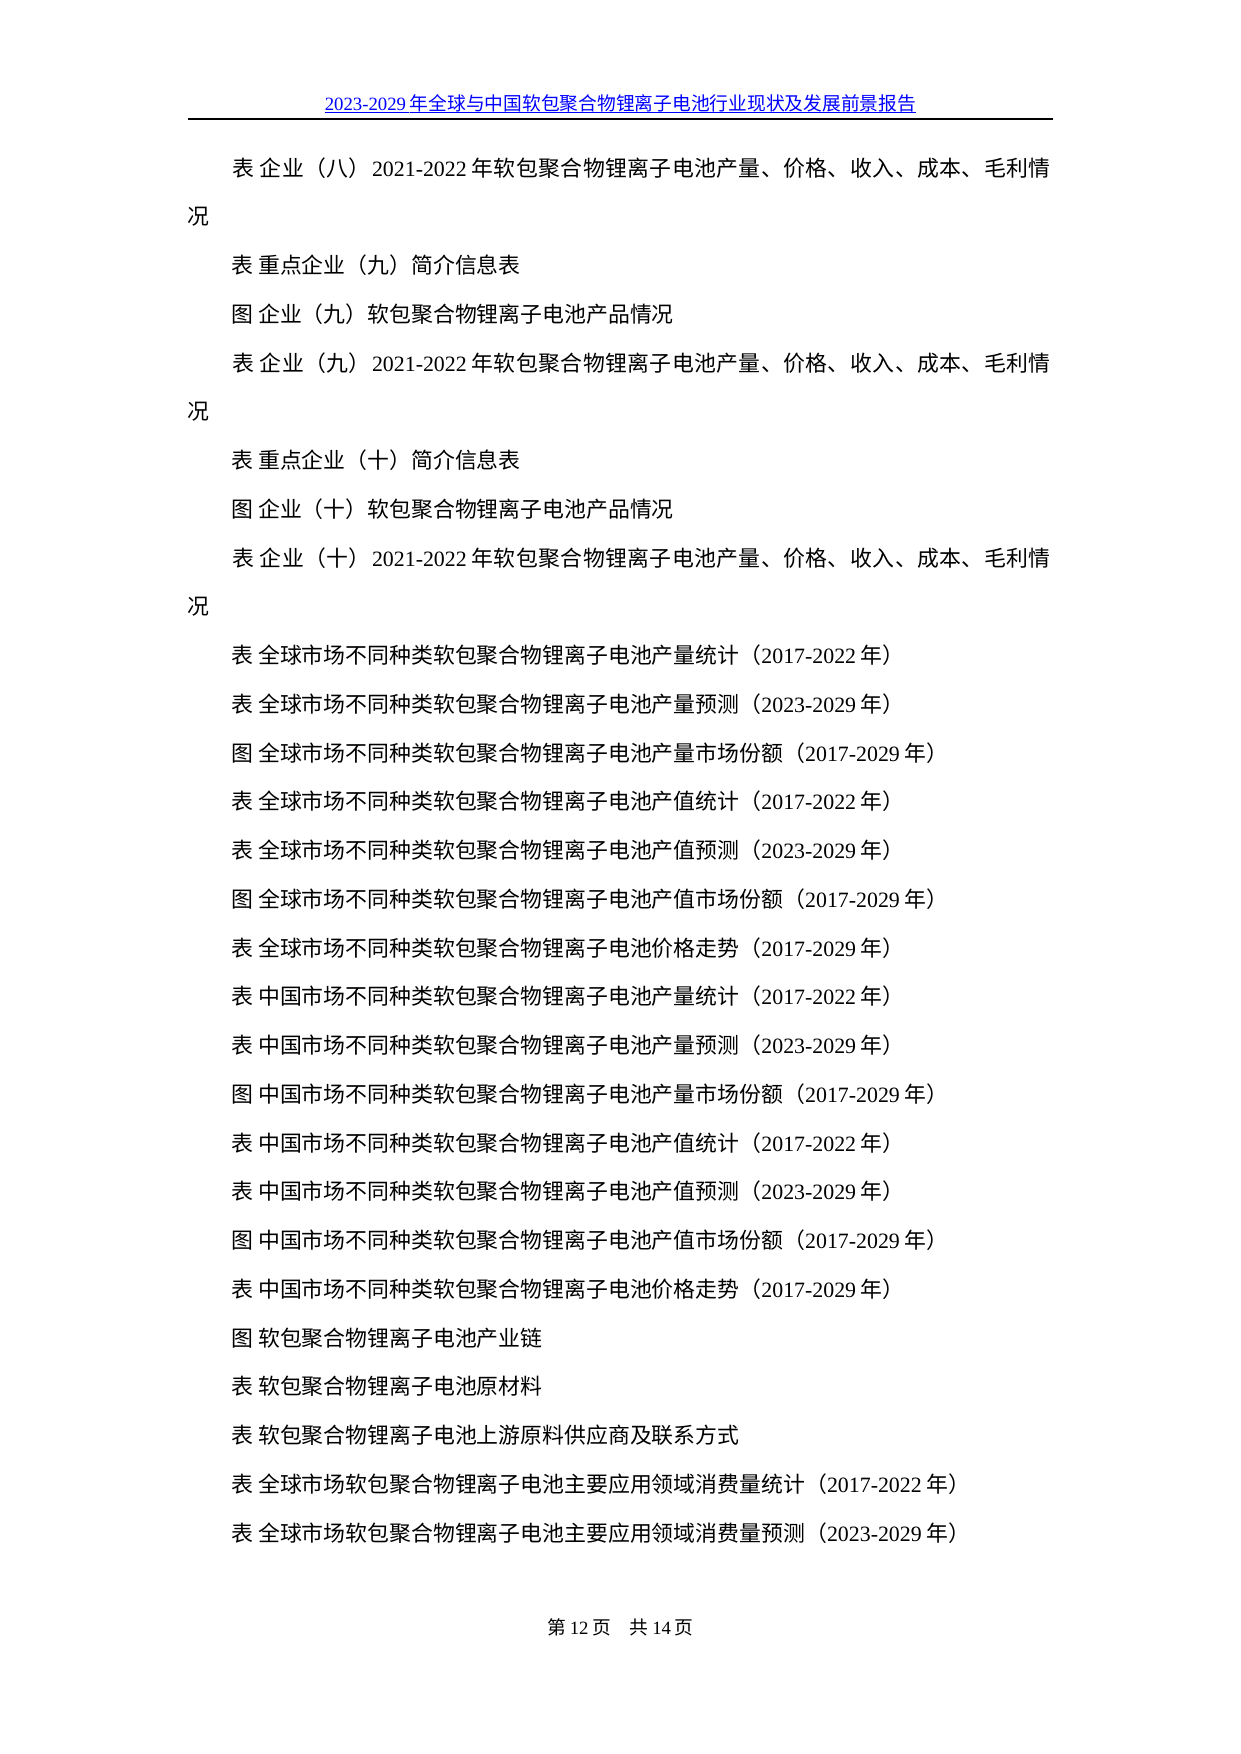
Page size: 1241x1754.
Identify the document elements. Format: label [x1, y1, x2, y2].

text [187, 150, 1053, 1548]
